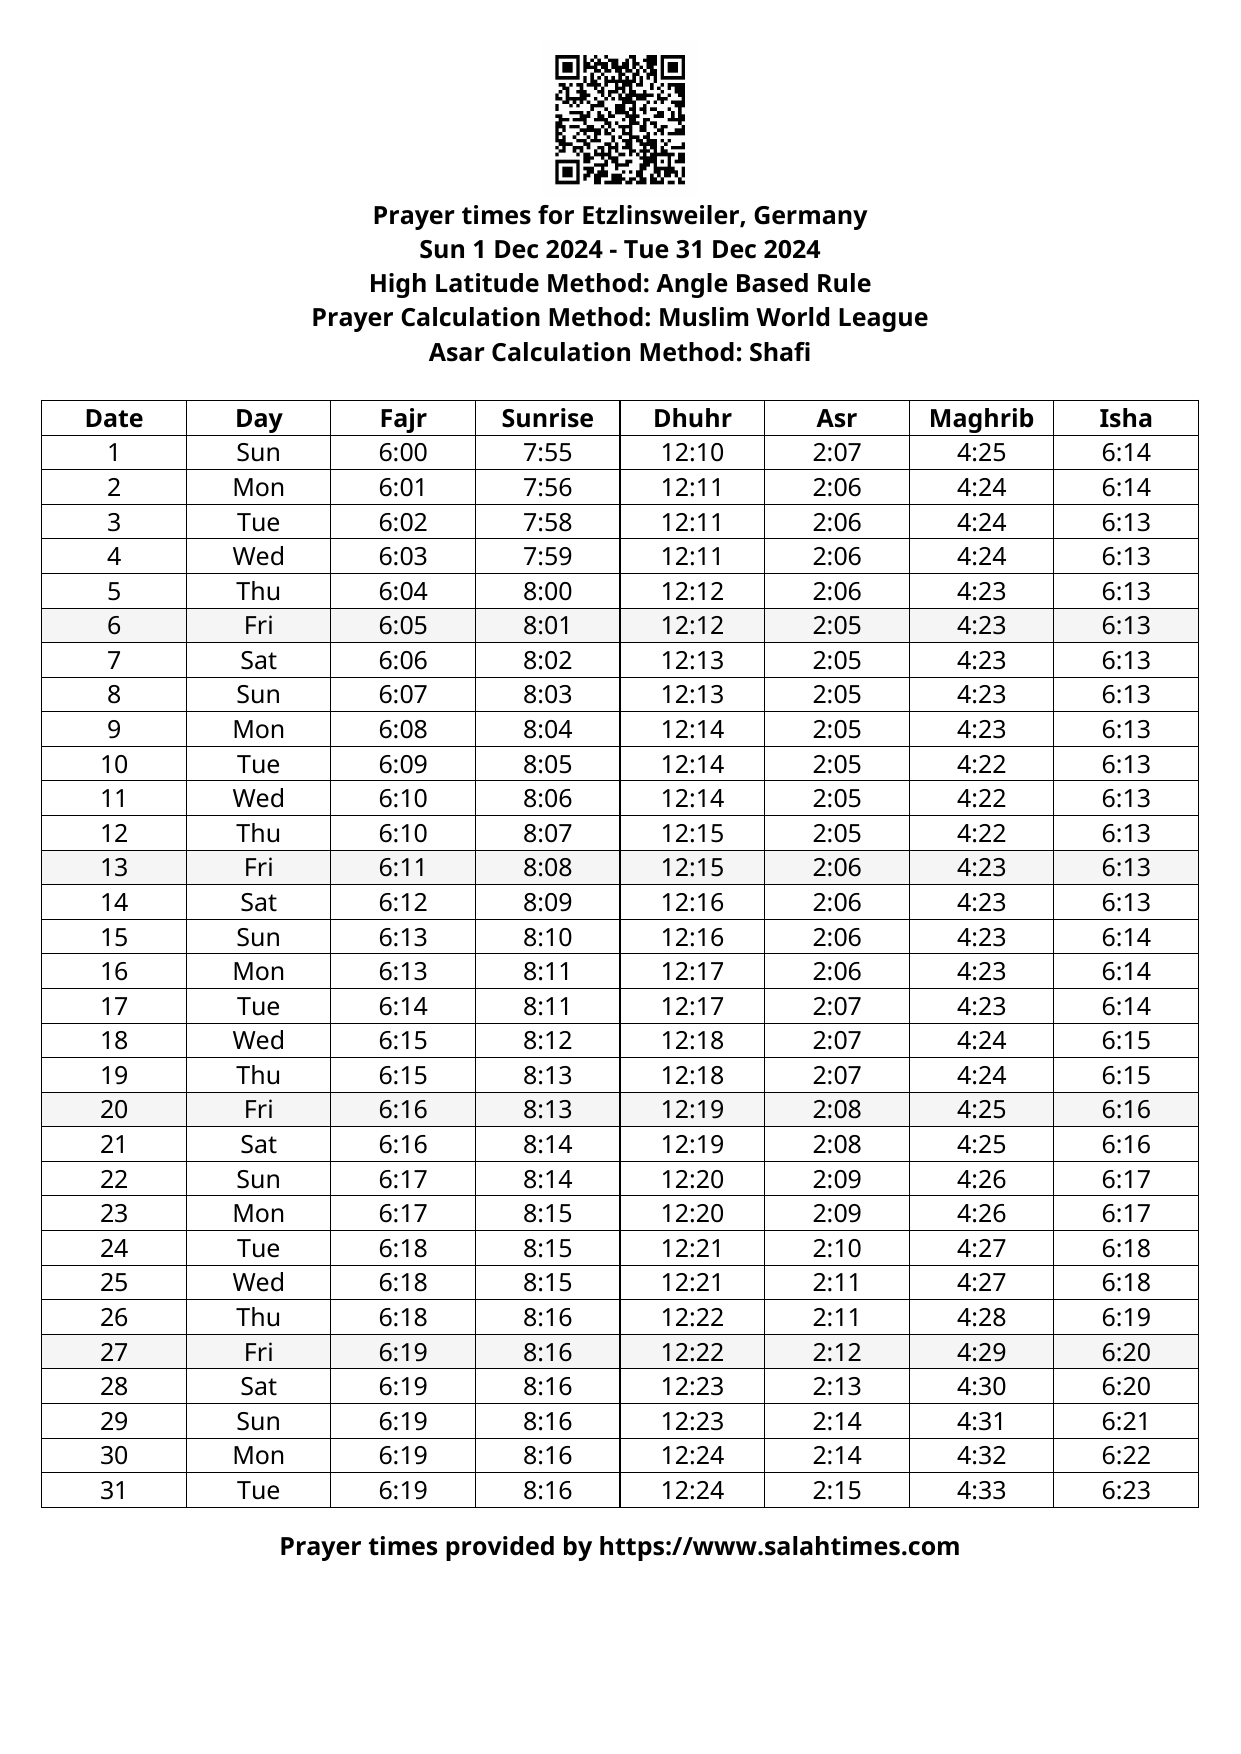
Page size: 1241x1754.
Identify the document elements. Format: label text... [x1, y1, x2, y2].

table_cell 2:11 [765, 1300, 909, 1334]
table_cell 6:06 [331, 643, 475, 677]
table_cell 4:26 [910, 1196, 1053, 1230]
table_cell 2:06 [765, 470, 909, 504]
table_cell 6:16 [331, 1093, 475, 1126]
table_cell 8:04 [476, 712, 619, 746]
table_cell 6:10 [331, 781, 475, 815]
table_cell 4:27 [910, 1266, 1053, 1299]
table_header Isha [1054, 401, 1198, 434]
table_cell 4:23 [910, 989, 1053, 1022]
table_cell 6:13 [331, 954, 475, 988]
table_cell 12:20 [621, 1196, 764, 1230]
table_cell 4:29 [910, 1335, 1053, 1368]
table_cell 8:10 [476, 920, 619, 953]
table_cell 12:12 [621, 574, 764, 607]
table_cell 4:23 [910, 954, 1053, 988]
table_cell 12:15 [621, 816, 764, 849]
table_cell Wed [187, 539, 330, 573]
table_cell 6:19 [331, 1369, 475, 1403]
table_cell 4:33 [910, 1473, 1053, 1507]
table_cell 22 [42, 1162, 186, 1195]
table_cell 2:07 [765, 989, 909, 1022]
table_cell Tue [187, 505, 330, 538]
table_cell 12:14 [621, 781, 764, 815]
table_cell 2:13 [765, 1369, 909, 1403]
table_cell Mon [187, 1439, 330, 1472]
table_cell 7:59 [476, 539, 619, 573]
table_cell 6:02 [331, 505, 475, 538]
table_cell 6:13 [1054, 885, 1198, 919]
table_cell 15 [42, 920, 186, 953]
table_cell Tue [187, 1473, 330, 1507]
table_cell 2 [42, 470, 186, 504]
table_cell 18 [42, 1024, 186, 1057]
table_cell 12:11 [621, 505, 764, 538]
table_cell 12:11 [621, 539, 764, 573]
table_cell 2:06 [765, 574, 909, 607]
table_cell 6:18 [1054, 1231, 1198, 1264]
table_cell 8:01 [476, 609, 619, 642]
table_cell 6:15 [331, 1058, 475, 1092]
table_cell 7 [42, 643, 186, 677]
table_cell 2:06 [765, 539, 909, 573]
table_cell 12 [42, 816, 186, 849]
table_cell 11 [42, 781, 186, 815]
table_cell 6:09 [331, 747, 475, 780]
table_cell 8:16 [476, 1335, 619, 1368]
table_cell 8:05 [476, 747, 619, 780]
table_cell 6:10 [331, 816, 475, 849]
table_cell 6:13 [1054, 851, 1198, 884]
table_cell 6:15 [1054, 1024, 1198, 1057]
table_cell 5 [42, 574, 186, 607]
table_cell 6:13 [1054, 781, 1198, 815]
table_cell 19 [42, 1058, 186, 1092]
table_cell 2:05 [765, 643, 909, 677]
table_cell 2:06 [765, 954, 909, 988]
table_cell Mon [187, 470, 330, 504]
table_cell 8:15 [476, 1231, 619, 1264]
table_cell 8:08 [476, 851, 619, 884]
table_cell 4:23 [910, 574, 1053, 607]
table_header Day [187, 401, 330, 434]
table_cell Sun [187, 1162, 330, 1195]
table_cell 2:05 [765, 816, 909, 849]
table_cell 6:13 [1054, 712, 1198, 746]
table_cell 4:32 [910, 1439, 1053, 1472]
table_cell 2:15 [765, 1473, 909, 1507]
table_cell 28 [42, 1369, 186, 1403]
table_cell 12:16 [621, 920, 764, 953]
table_header Date [42, 401, 186, 434]
table_cell 6:17 [1054, 1196, 1198, 1230]
table_cell 8:12 [476, 1024, 619, 1057]
table_cell 4:23 [910, 920, 1053, 953]
table_cell 6:15 [1054, 1058, 1198, 1092]
table_cell Fri [187, 609, 330, 642]
table_cell 12:17 [621, 989, 764, 1022]
table_cell 6:19 [331, 1335, 475, 1368]
table_cell 2:06 [765, 851, 909, 884]
table_cell 12:19 [621, 1127, 764, 1161]
table_cell 6:17 [331, 1196, 475, 1230]
table_cell 4:23 [910, 851, 1053, 884]
table_cell 6:13 [1054, 747, 1198, 780]
table_cell 2:09 [765, 1196, 909, 1230]
table_header Maghrib [910, 401, 1053, 434]
table_cell 2:05 [765, 678, 909, 711]
table_cell 12:13 [621, 678, 764, 711]
table_cell 4:24 [910, 1058, 1053, 1092]
text Asar Calculation Method: Shafi [42, 334, 1198, 368]
table_cell 2:06 [765, 920, 909, 953]
table_cell 4:22 [910, 781, 1053, 815]
table_cell Thu [187, 1058, 330, 1092]
table_cell 4:23 [910, 609, 1053, 642]
table_cell 8 [42, 678, 186, 711]
table_cell 6:14 [331, 989, 475, 1022]
table_cell 27 [42, 1335, 186, 1368]
table_cell 6:01 [331, 470, 475, 504]
table_cell 6:16 [331, 1127, 475, 1161]
table_cell 8:09 [476, 885, 619, 919]
table_cell 8:11 [476, 989, 619, 1022]
table_cell 6:15 [331, 1024, 475, 1057]
table_cell 6:12 [331, 885, 475, 919]
table_cell Fri [187, 851, 330, 884]
table_cell 12:14 [621, 712, 764, 746]
table_cell 12:23 [621, 1369, 764, 1403]
table_cell 4:30 [910, 1369, 1053, 1403]
table_cell 6:17 [1054, 1162, 1198, 1195]
table_cell Wed [187, 1024, 330, 1057]
table_cell 8:16 [476, 1439, 619, 1472]
table_cell 6:16 [1054, 1093, 1198, 1126]
table_cell 8:16 [476, 1300, 619, 1334]
table_cell 6:23 [1054, 1473, 1198, 1507]
table_cell 12:22 [621, 1300, 764, 1334]
table_cell 10 [42, 747, 186, 780]
table_cell 2:14 [765, 1404, 909, 1437]
table_cell Tue [187, 989, 330, 1022]
table_cell 25 [42, 1266, 186, 1299]
table_cell 12:21 [621, 1266, 764, 1299]
table_cell 4:23 [910, 712, 1053, 746]
table_cell 8:15 [476, 1196, 619, 1230]
table_cell 6:22 [1054, 1439, 1198, 1472]
table_cell 8:03 [476, 678, 619, 711]
table_cell Fri [187, 1093, 330, 1126]
table_cell 6:20 [1054, 1369, 1198, 1403]
table_cell 12:20 [621, 1162, 764, 1195]
table_cell 6:13 [1054, 505, 1198, 538]
table_cell 16 [42, 954, 186, 988]
table_cell 12:13 [621, 643, 764, 677]
table_cell 12:10 [621, 436, 764, 469]
table_cell 8:14 [476, 1127, 619, 1161]
table_cell 4:23 [910, 678, 1053, 711]
table_cell 7:56 [476, 470, 619, 504]
table_cell 4 [42, 539, 186, 573]
table_cell 6:19 [331, 1473, 475, 1507]
table_cell 7:58 [476, 505, 619, 538]
table_cell Wed [187, 1266, 330, 1299]
text Prayer times provided by https://www.salahtimes.com [42, 1528, 1198, 1563]
table_cell 2:08 [765, 1127, 909, 1161]
table_cell 12:17 [621, 954, 764, 988]
table_cell 4:26 [910, 1162, 1053, 1195]
table_cell 4:28 [910, 1300, 1053, 1334]
table_cell 12:22 [621, 1335, 764, 1368]
table_cell 8:06 [476, 781, 619, 815]
table_cell 12:21 [621, 1231, 764, 1264]
table_cell 8:16 [476, 1369, 619, 1403]
table_cell 12:24 [621, 1439, 764, 1472]
table_cell 12:19 [621, 1093, 764, 1126]
table_cell 6:14 [1054, 470, 1198, 504]
table_cell 12:16 [621, 885, 764, 919]
table_cell Sat [187, 1127, 330, 1161]
table_cell 4:31 [910, 1404, 1053, 1437]
table_cell 6:13 [1054, 539, 1198, 573]
table_cell 2:06 [765, 505, 909, 538]
table_cell 6:19 [331, 1404, 475, 1437]
table_cell 6:17 [331, 1162, 475, 1195]
table_cell 1 [42, 436, 186, 469]
table_cell 17 [42, 989, 186, 1022]
table_cell 8:13 [476, 1058, 619, 1092]
table_cell 2:12 [765, 1335, 909, 1368]
table_cell 8:15 [476, 1266, 619, 1299]
table_cell Mon [187, 1196, 330, 1230]
table_cell Fri [187, 1335, 330, 1368]
table_cell 12:18 [621, 1058, 764, 1092]
table_cell 6:00 [331, 436, 475, 469]
table_cell Thu [187, 1300, 330, 1334]
table_cell 6:19 [1054, 1300, 1198, 1334]
table_cell 6:18 [1054, 1266, 1198, 1299]
table_cell Sun [187, 1404, 330, 1437]
table_cell 7:55 [476, 436, 619, 469]
table_cell 20 [42, 1093, 186, 1126]
table_cell 2:11 [765, 1266, 909, 1299]
table_cell 4:23 [910, 643, 1053, 677]
table_cell 8:14 [476, 1162, 619, 1195]
table_cell 6:13 [1054, 643, 1198, 677]
table_cell 6:07 [331, 678, 475, 711]
table_cell 21 [42, 1127, 186, 1161]
table_cell Sat [187, 1369, 330, 1403]
text Prayer Calculation Method: Muslim World League [42, 300, 1198, 334]
table_cell 6:11 [331, 851, 475, 884]
table_cell 6:13 [1054, 816, 1198, 849]
table_cell 4:23 [910, 885, 1053, 919]
table_cell 4:22 [910, 747, 1053, 780]
table_cell 6:16 [1054, 1127, 1198, 1161]
table_cell 6:14 [1054, 436, 1198, 469]
table_header Sunrise [476, 401, 619, 434]
table_cell 12:12 [621, 609, 764, 642]
table_cell 12:23 [621, 1404, 764, 1437]
table_cell 6:13 [1054, 609, 1198, 642]
table_cell 12:18 [621, 1024, 764, 1057]
table_cell 6:13 [1054, 678, 1198, 711]
text Sun 1 Dec 2024 - Tue 31 Dec 2024 [42, 232, 1198, 266]
table_cell 2:08 [765, 1093, 909, 1126]
table_cell 9 [42, 712, 186, 746]
table_cell Sun [187, 436, 330, 469]
table_cell 13 [42, 851, 186, 884]
table_cell 6:19 [331, 1439, 475, 1472]
table_cell 26 [42, 1300, 186, 1334]
table_cell 31 [42, 1473, 186, 1507]
table_cell 4:22 [910, 816, 1053, 849]
table_cell Tue [187, 747, 330, 780]
table_cell 8:16 [476, 1404, 619, 1437]
table_header Fajr [331, 401, 475, 434]
table_cell Thu [187, 574, 330, 607]
table_cell Mon [187, 712, 330, 746]
table_cell Sat [187, 885, 330, 919]
text High Latitude Method: Angle Based Rule [42, 266, 1198, 300]
table_cell 6:14 [1054, 989, 1198, 1022]
table_cell Wed [187, 781, 330, 815]
table_cell 6:14 [1054, 954, 1198, 988]
table_cell 4:25 [910, 1127, 1053, 1161]
table_cell 29 [42, 1404, 186, 1437]
text Prayer times for Etzlinsweiler, Germany [42, 198, 1198, 232]
table_cell 6:13 [1054, 574, 1198, 607]
table_cell 6:04 [331, 574, 475, 607]
table_cell 4:25 [910, 436, 1053, 469]
table_cell 6 [42, 609, 186, 642]
table_cell 12:24 [621, 1473, 764, 1507]
table_cell 3 [42, 505, 186, 538]
table_cell 8:16 [476, 1473, 619, 1507]
picture [542, 41, 699, 198]
table_cell 6:05 [331, 609, 475, 642]
table_cell 6:18 [331, 1231, 475, 1264]
table_cell 6:20 [1054, 1335, 1198, 1368]
table_cell 6:21 [1054, 1404, 1198, 1437]
table_cell Sun [187, 678, 330, 711]
table_header Dhuhr [621, 401, 764, 434]
table_cell 4:24 [910, 539, 1053, 573]
table_cell 12:14 [621, 747, 764, 780]
table_cell Sun [187, 920, 330, 953]
table_cell 2:14 [765, 1439, 909, 1472]
table_cell 2:05 [765, 781, 909, 815]
table_cell 8:13 [476, 1093, 619, 1126]
table_cell 2:07 [765, 1058, 909, 1092]
table_cell 23 [42, 1196, 186, 1230]
table_cell 8:11 [476, 954, 619, 988]
table_cell 2:06 [765, 885, 909, 919]
table_cell 12:11 [621, 470, 764, 504]
table_cell Tue [187, 1231, 330, 1264]
table_cell Mon [187, 954, 330, 988]
table_cell Thu [187, 816, 330, 849]
table_cell 2:05 [765, 609, 909, 642]
table_cell 8:02 [476, 643, 619, 677]
table_header Asr [765, 401, 909, 434]
table_cell 2:09 [765, 1162, 909, 1195]
table_cell 4:27 [910, 1231, 1053, 1264]
table_cell 2:05 [765, 712, 909, 746]
table_cell 2:07 [765, 1024, 909, 1057]
table_cell 4:24 [910, 505, 1053, 538]
table_cell 2:05 [765, 747, 909, 780]
table_cell 6:03 [331, 539, 475, 573]
table_cell 4:24 [910, 470, 1053, 504]
table_cell 4:25 [910, 1093, 1053, 1126]
table_cell 24 [42, 1231, 186, 1264]
table_cell 4:24 [910, 1024, 1053, 1057]
table_cell 12:15 [621, 851, 764, 884]
table_cell 6:18 [331, 1266, 475, 1299]
table_cell 8:07 [476, 816, 619, 849]
table_cell Sat [187, 643, 330, 677]
table_cell 30 [42, 1439, 186, 1472]
table_cell 8:00 [476, 574, 619, 607]
table_cell 2:10 [765, 1231, 909, 1264]
table_cell 6:18 [331, 1300, 475, 1334]
table_cell 6:08 [331, 712, 475, 746]
table_cell 6:13 [331, 920, 475, 953]
table_cell 6:14 [1054, 920, 1198, 953]
table_cell 2:07 [765, 436, 909, 469]
table_cell 14 [42, 885, 186, 919]
